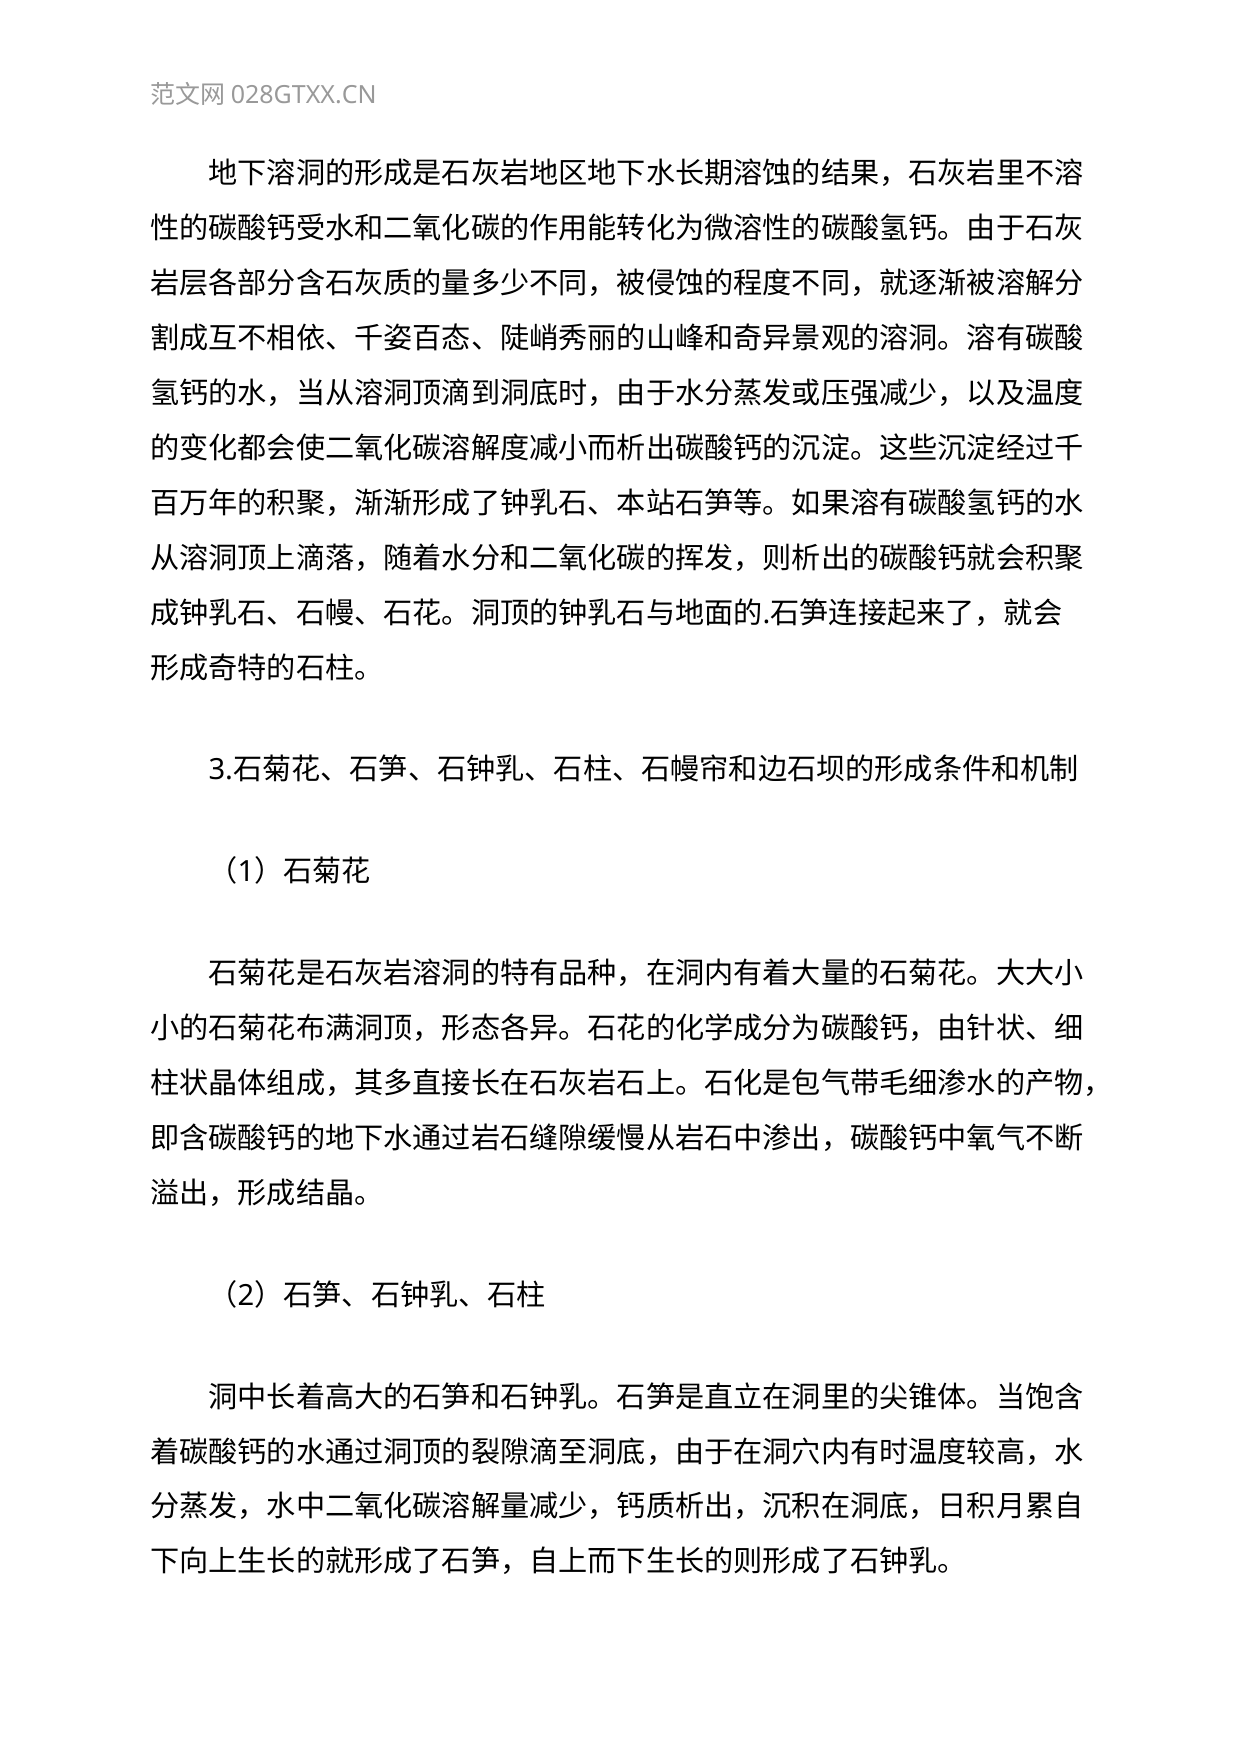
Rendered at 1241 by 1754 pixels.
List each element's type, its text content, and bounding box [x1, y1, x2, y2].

text 石菊花是石灰岩溶洞的特有品种，在洞内有着大量的石菊花。大大小小的石菊花布满洞顶，形态各异。石花的化学成分为碳酸钙，由针状、细柱状晶体组成，其多直接长在石灰岩石上。石化是包气带毛细渗水的产物，即含碳酸钙的地下水通过岩石缝隙缓慢从岩石中渗出，碳酸钙中氧气不断溢出，形成结晶。 [150, 950, 1090, 1212]
text 3.石菊花、石笋、石钟乳、石柱、石幔帘和边石坝的形成条件和机制 [150, 746, 1090, 788]
text 洞中长着高大的石笋和石钟乳。石笋是直立在洞里的尖锥体。当饱含着碳酸钙的水通过洞顶的裂隙滴至洞底，由于在洞穴内有时温度较高，水分蒸发，水中二氧化碳溶解量减少，钙质析出，沉积在洞底，日积月累自下向上生长的就形成了石笋，自上而下生长的则形成了石钟乳。 [150, 1373, 1090, 1580]
text （2）石笋、石钟乳、石柱 [150, 1271, 1090, 1314]
text （1）石菊花 [150, 848, 1090, 890]
text 地下溶洞的形成是石灰岩地区地下水长期溶蚀的结果，石灰岩里不溶性的碳酸钙受水和二氧化碳的作用能转化为微溶性的碳酸氢钙。由于石灰岩层各部分含石灰质的量多少不同，被侵蚀的程度不同，就逐渐被溶解分割成互不相依、千姿百态、陡峭秀丽的山峰和奇异景观的溶洞。溶有碳酸氢钙的水，当从溶洞顶滴到洞底时，由于水分蒸发或压强减少，以及温度的变化都会使二氧化碳溶解度减小而析出碳酸钙的沉淀。这些沉淀经过千百万年的积聚，渐渐形成了钟乳石、本站石笋等。如果溶有碳酸氢钙的水从溶洞顶上滴落，随着水分和二氧化碳的挥发，则析出的碳酸钙就会积聚成钟乳石、石幔、石花。洞顶的钟乳石与地面的.石笋连接起来了，就会形成奇特的石柱。 [150, 150, 1090, 686]
